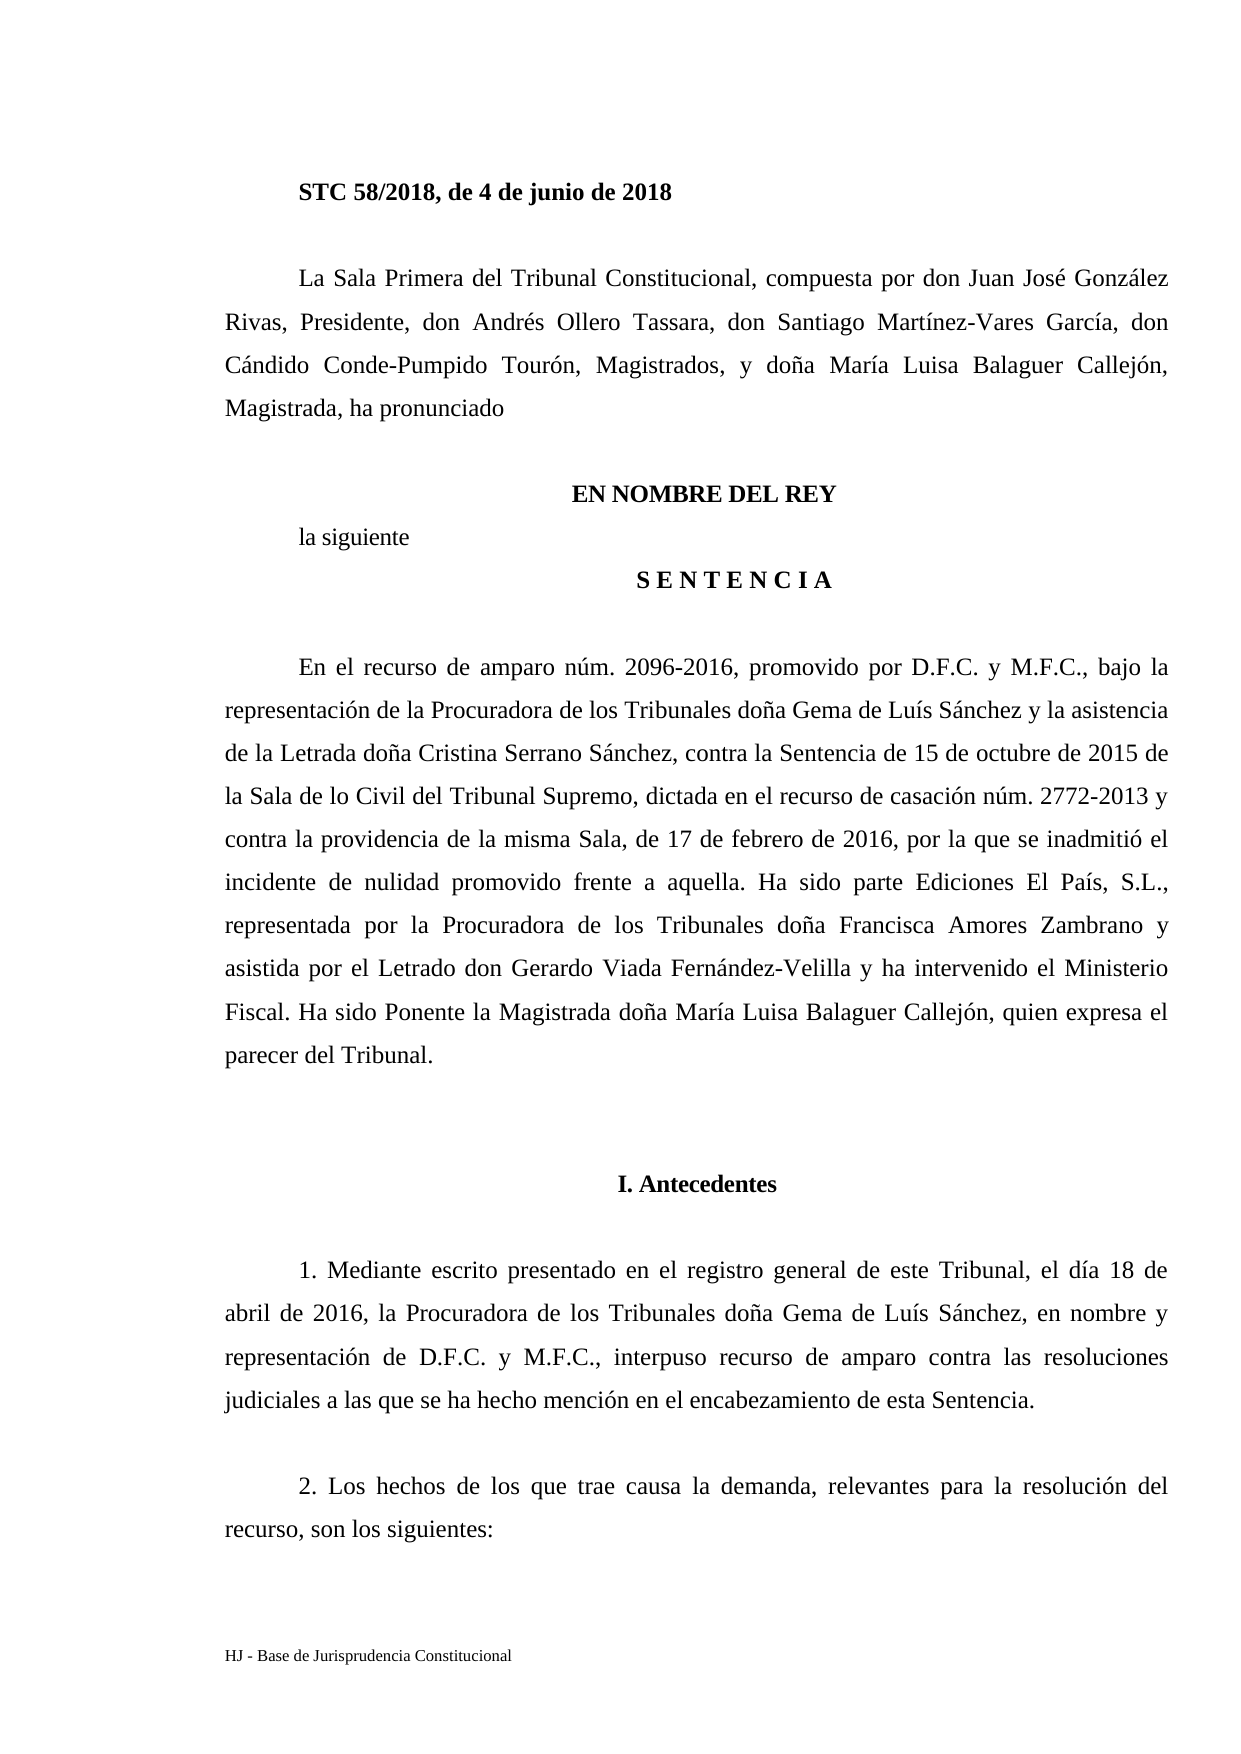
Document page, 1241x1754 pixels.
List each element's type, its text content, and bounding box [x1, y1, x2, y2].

text 1. Mediante escrito presentado en el registro general de este Tribunal, el día 18 de abril de 2016, la Procuradora de los Tribunales doña Gema de Luís Sánchez, en nombre y representación de D.F.C. y M.F.C., interpuso recurso de amparo contra las resoluciones judiciales a las que se ha hecho mención en el encabezamiento de esta Sentencia. [224, 1255, 1169, 1413]
text La Sala Primera del Tribunal Constitucional, compuesta por don Juan José González Rivas, Presidente, don Andrés Ollero Tassara, don Santiago Martínez-Vares García, don Cándido Conde-Pumpido Tourón, Magistrados, y doña María Luisa Balaguer Callejón, Magistrada, ha pronunciado [224, 263, 1169, 422]
text S E N T E N C I A [224, 565, 1169, 594]
text la siguiente [224, 522, 1110, 551]
text EN NOMBRE DEL REY [224, 479, 1110, 508]
text STC 58/2018, de 4 de junio de 2018 [224, 177, 1169, 206]
text 2. Los hechos de los que trae causa la demanda, relevantes para la resolución del recurso, son los siguientes: [224, 1471, 1169, 1543]
text En el recurso de amparo núm. 2096-2016, promovido por D.F.C. y M.F.C., bajo la representación de la Procuradora de los Tribunales doña Gema de Luís Sánchez y la asistencia de la Letrada doña Cristina Serrano Sánchez, contra la Sentencia de 15 de octubre de 2015 de la Sala de lo Civil del Tribunal Supremo, dictada en el recurso de casación núm. 2772-2013 y contra la providencia de la misma Sala, de 17 de febrero de 2016, por la que se inadmitió el incidente de nulidad promovido frente a aquella. Ha sido parte Ediciones El País, S.L., representada por la Procuradora de los Tribunales doña Francisca Amores Zambrano y asistida por el Letrado don Gerardo Viada Fernández-Velilla y ha intervenido el Ministerio Fiscal. Ha sido Ponente la Magistrada doña María Luisa Balaguer Callejón, quien expresa el parecer del Tribunal. [224, 652, 1169, 1068]
text I. Antecedentes [224, 1169, 1169, 1198]
